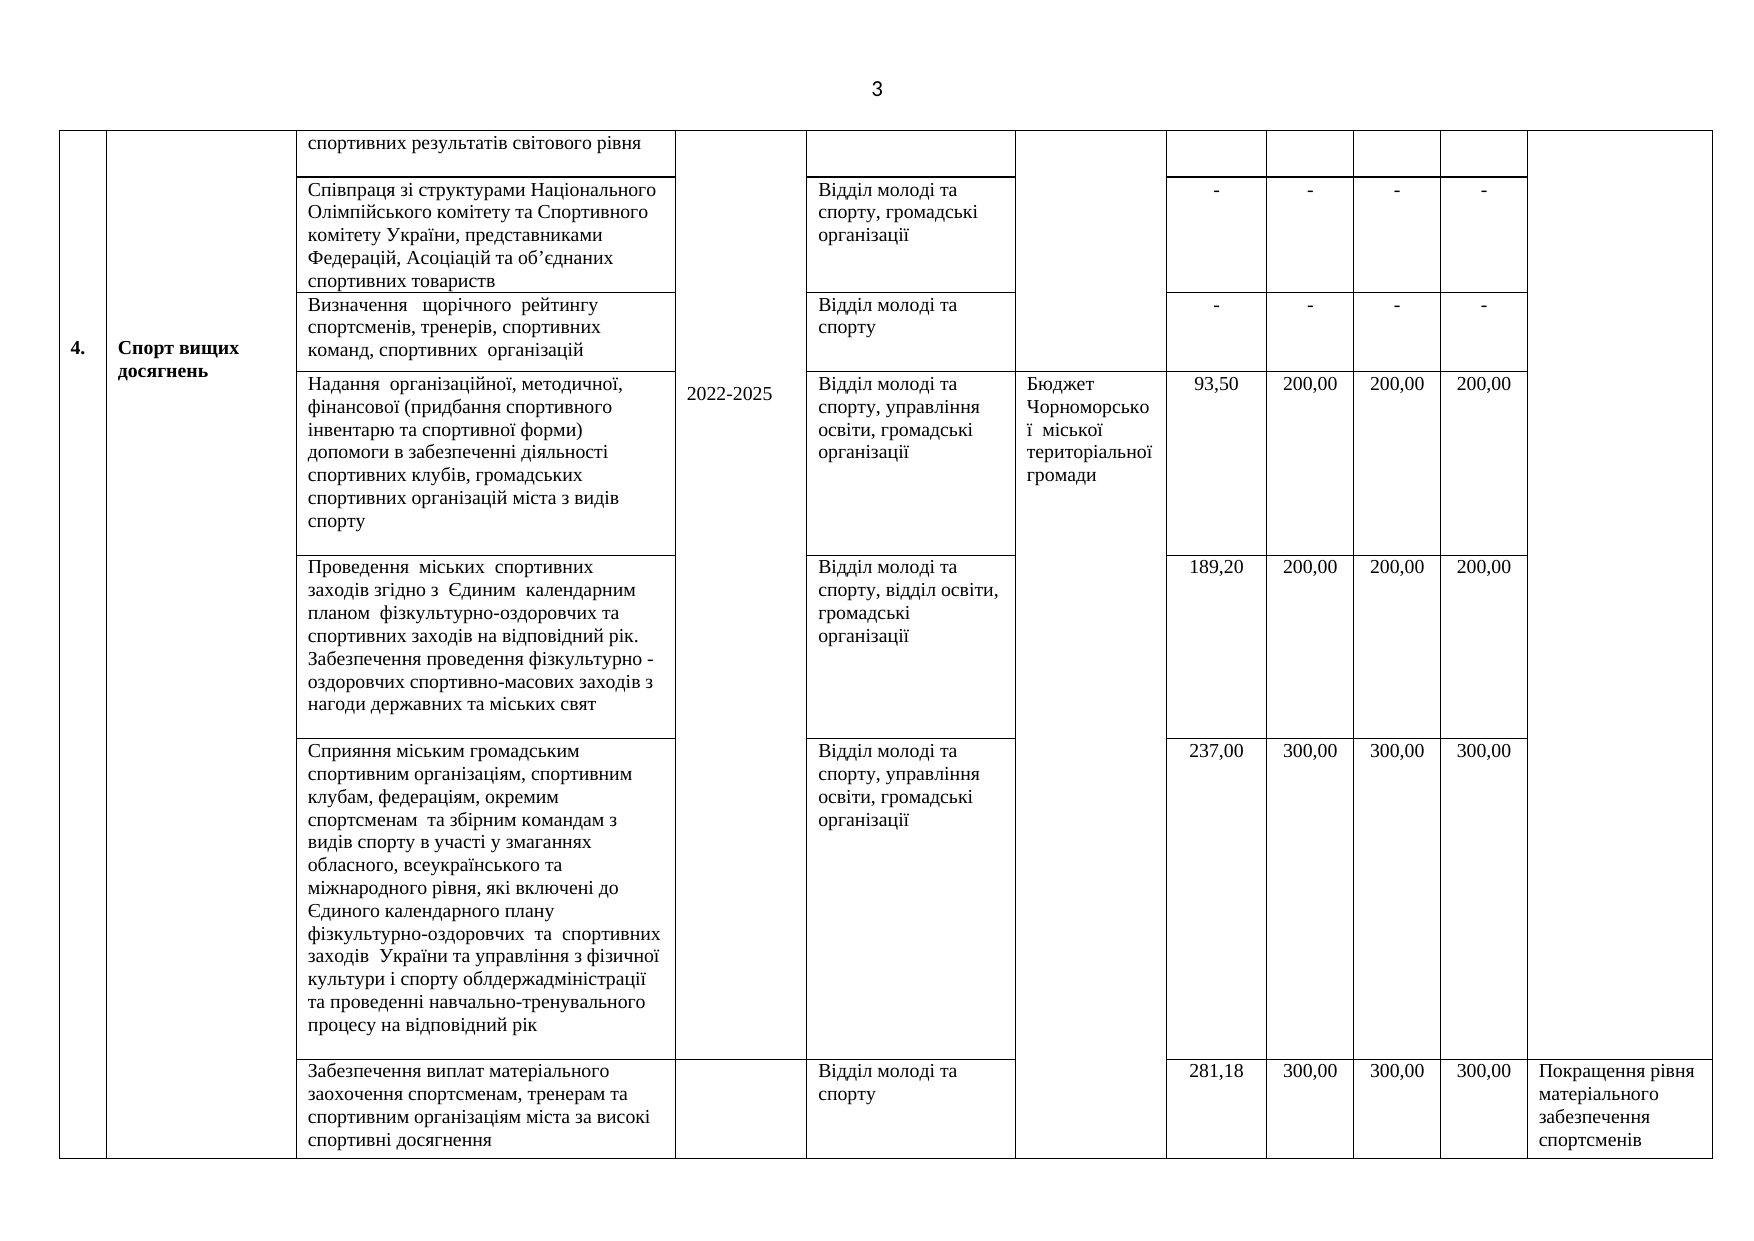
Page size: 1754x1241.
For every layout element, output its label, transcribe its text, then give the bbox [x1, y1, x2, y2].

table_cell - [1267, 178, 1353, 292]
table_cell [676, 1060, 806, 1158]
table_cell 300,00 [1441, 739, 1527, 1058]
table_cell 200,00 [1267, 372, 1353, 554]
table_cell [807, 1060, 1015, 1158]
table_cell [297, 131, 675, 176]
table_cell 200,00 [1354, 556, 1440, 738]
table_cell 300,00 [1354, 1060, 1440, 1158]
table_cell Співпраця зі структурами Національного Олімпійського комітету та Спортивного комітету України, представниками Федерацій, Асоціацій та об’єднаних спортивних товариств [297, 178, 675, 292]
table_cell 200,00 [1441, 372, 1527, 554]
table_cell - [1441, 178, 1527, 292]
table_cell Проведення міських спортивних заходів згідно з Єдиним календарним планом фізкультурно-оздоровчих та спортивних заходів на відповідний рік. Забезпечення проведення фізкультурно - оздоровчих спортивно-масових заходів з нагоди державних та міських свят [297, 556, 675, 738]
table_cell 200,00 [1354, 372, 1440, 554]
table_cell 300,00 [1267, 739, 1353, 1058]
table_cell 237,00 [1167, 739, 1266, 1058]
table_cell Бюджет Чорноморської міської територіальної громади [1016, 372, 1166, 1158]
table_cell - [1267, 131, 1353, 176]
table_cell Відділ молоді та спорту, громадські організації [807, 178, 1015, 292]
table_cell Визначення щорічного рейтингу спортсменів, тренерів, спортивних команд, спортивних організацій [297, 293, 675, 371]
table_cell 300,00 [1354, 739, 1440, 1058]
table_cell - [1441, 131, 1527, 176]
table_cell 93,50 [1167, 372, 1266, 554]
table_cell 200,00 [1267, 556, 1353, 738]
table_cell 281,18 [1167, 1060, 1266, 1158]
table_cell 200,00 [1441, 556, 1527, 738]
table_cell - [1354, 131, 1440, 176]
table_cell - [1167, 131, 1266, 176]
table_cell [807, 131, 1015, 176]
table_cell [297, 1060, 675, 1158]
table_cell Сприяння міським громадським спортивним організаціям, спортивним клубам, федераціям, окремим спортсменам та збірним командам з видів спорту в участі у змаганнях обласного, всеукраїнського та міжнародного рівня, які включені до Єдиного календарного плану фізкультурно-оздоровчих та спортивних заходів України та управління з фізичної культури і спорту облдержадміністрації та проведенні навчально-тренувального процесу на відповідний рік [297, 739, 675, 1058]
table_cell - [1354, 178, 1440, 292]
table_cell Відділ молоді та спорту [807, 293, 1015, 371]
table_cell 300,00 [1441, 1060, 1527, 1158]
table_cell - [1354, 293, 1440, 371]
table_cell Надання організаційної, методичної, фінансової (придбання спортивного інвентарю та спортивної форми) допомоги в забезпеченні діяльності спортивних клубів, громадських спортивних організацій міста з видів спорту [297, 372, 675, 554]
table_cell Відділ молоді та спорту, управління освіти, громадські організації [807, 372, 1015, 554]
table_cell Відділ молоді та спорту, відділ освіти, громадські організації [807, 556, 1015, 738]
table_cell - [1441, 293, 1527, 371]
table_cell Відділ молоді та спорту, управління освіти, громадські організації [807, 739, 1015, 1058]
table_cell 189,20 [1167, 556, 1266, 738]
table_cell - [1267, 293, 1353, 371]
table_cell 300,00 [1267, 1060, 1353, 1158]
table_cell - [1167, 293, 1266, 371]
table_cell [1528, 1060, 1712, 1158]
table_cell - [1167, 178, 1266, 292]
